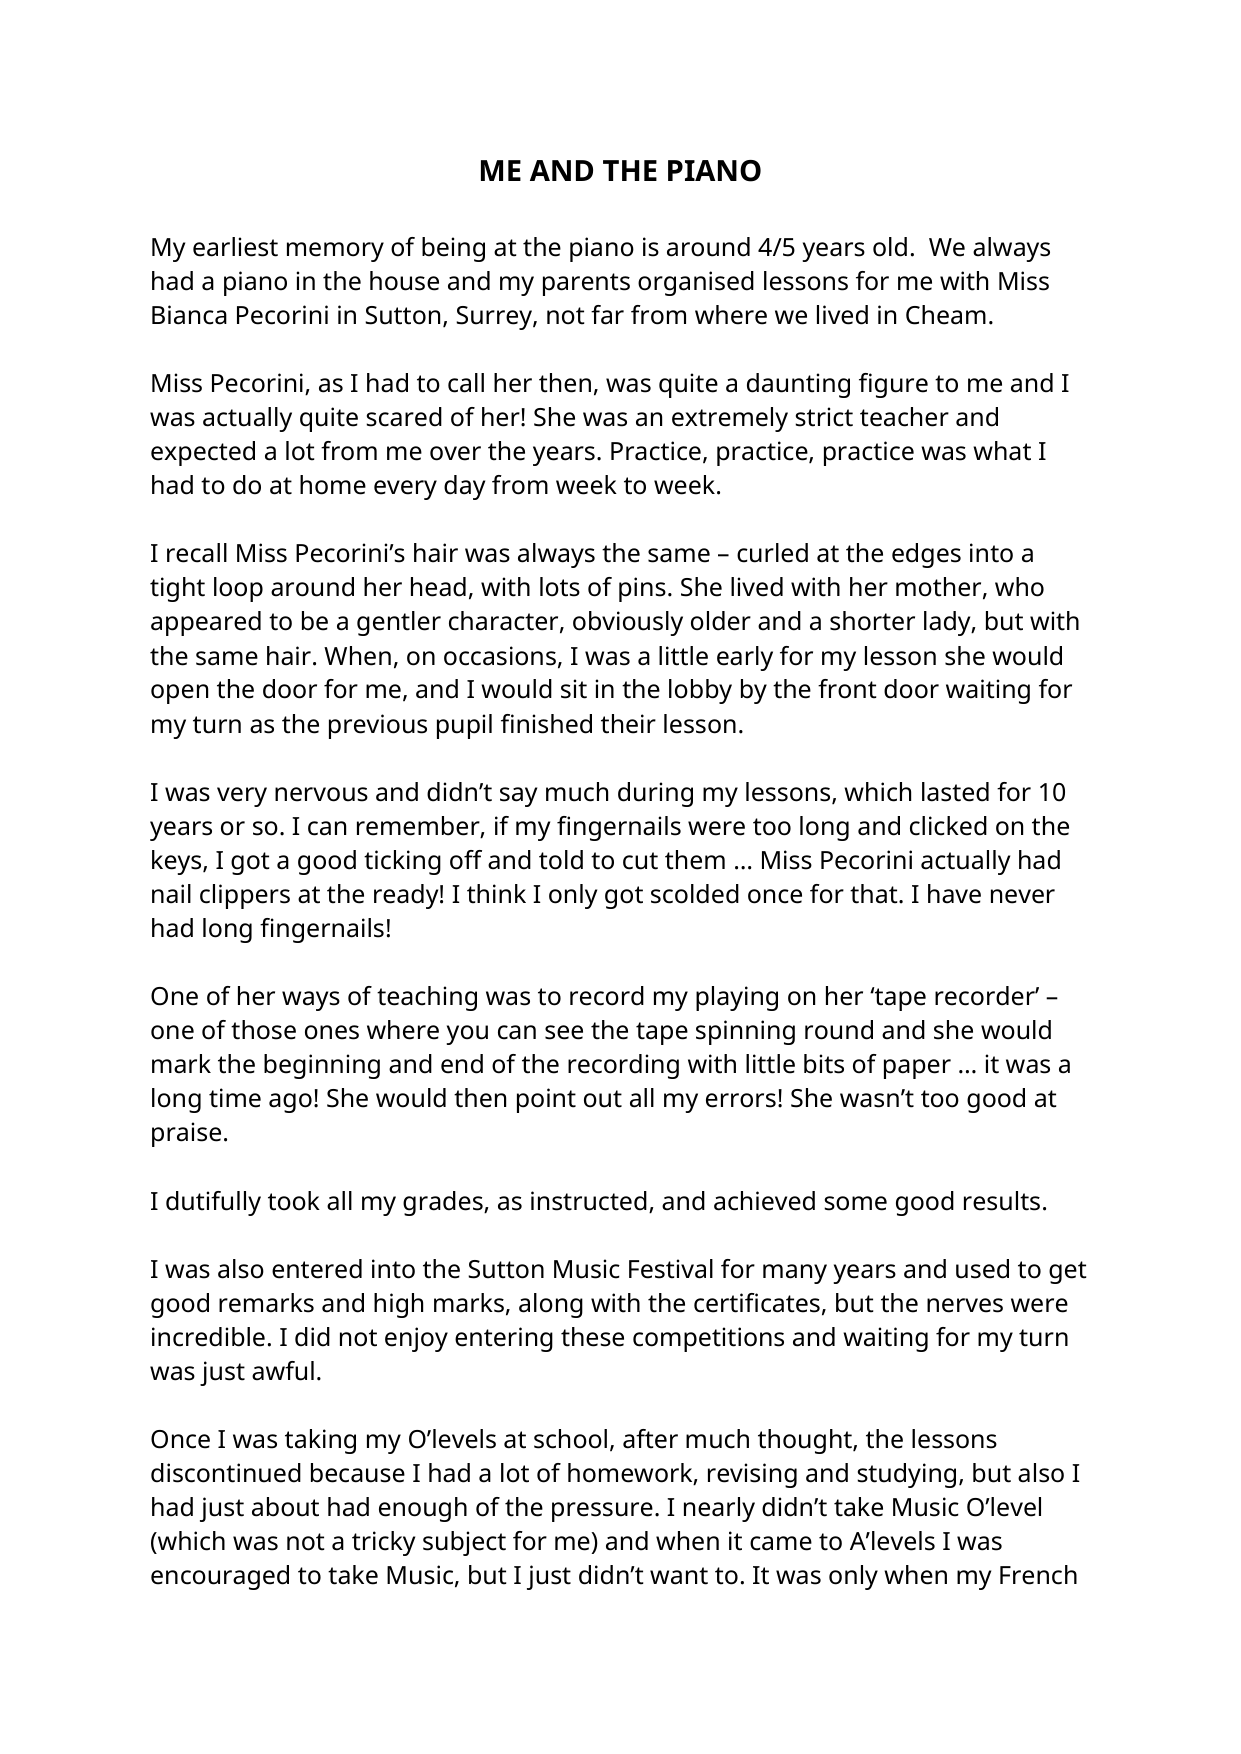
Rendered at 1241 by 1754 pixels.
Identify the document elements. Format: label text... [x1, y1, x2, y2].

text ME AND THE PIANO [150, 150, 1090, 190]
text My earliest memory of being at the piano is around 4/5 years old. We always had a piano in the house and my parents organised lessons for me with Miss Bianca Pecorini in Sutton, Surrey, not far from where we lived in Cheam. [150, 229, 1090, 332]
text One of her ways of teaching was to record my playing on her ‘tape recorder’ – one of those ones where you can see the tape spinning round and she would mark the beginning and end of the recording with little bits of paper … it was a long time ago! She would then point out all my errors! She wasn’t too good at praise. [150, 979, 1090, 1149]
text I dutifully took all my grades, as instructed, and achieved some good results. [150, 1183, 1090, 1217]
text I was also entered into the Sutton Music Festival for many years and used to get good remarks and high marks, along with the certificates, but the nerves were incredible. I did not enjoy entering these competitions and waiting for my turn was just awful. [150, 1251, 1090, 1387]
text I was very nervous and didn’t say much during my lessons, which lasted for 10 years or so. I can remember, if my fingernails were too long and clicked on the keys, I got a good ticking off and told to cut them … Miss Pecorini actually had nail clippers at the ready! I think I only got scolded once for that. I have never had long fingernails! [150, 774, 1090, 945]
text I recall Miss Pecorini’s hair was always the same – curled at the edges into a tight loop around her head, with lots of pins. She lived with her mother, who appeared to be a gentler character, obviously older and a shorter lady, but with the same hair. When, on occasions, I was a little early for my lesson she would open the door for me, and I would sit in the lobby by the front door waiting for my turn as the previous pupil finished their lesson. [150, 536, 1090, 740]
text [150, 1422, 1090, 1592]
text Miss Pecorini, as I had to call her then, was quite a daunting figure to me and I was actually quite scared of her! She was an extremely strict teacher and expected a lot from me over the years. Practice, practice, practice was what I had to do at home every day from week to week. [150, 366, 1090, 502]
